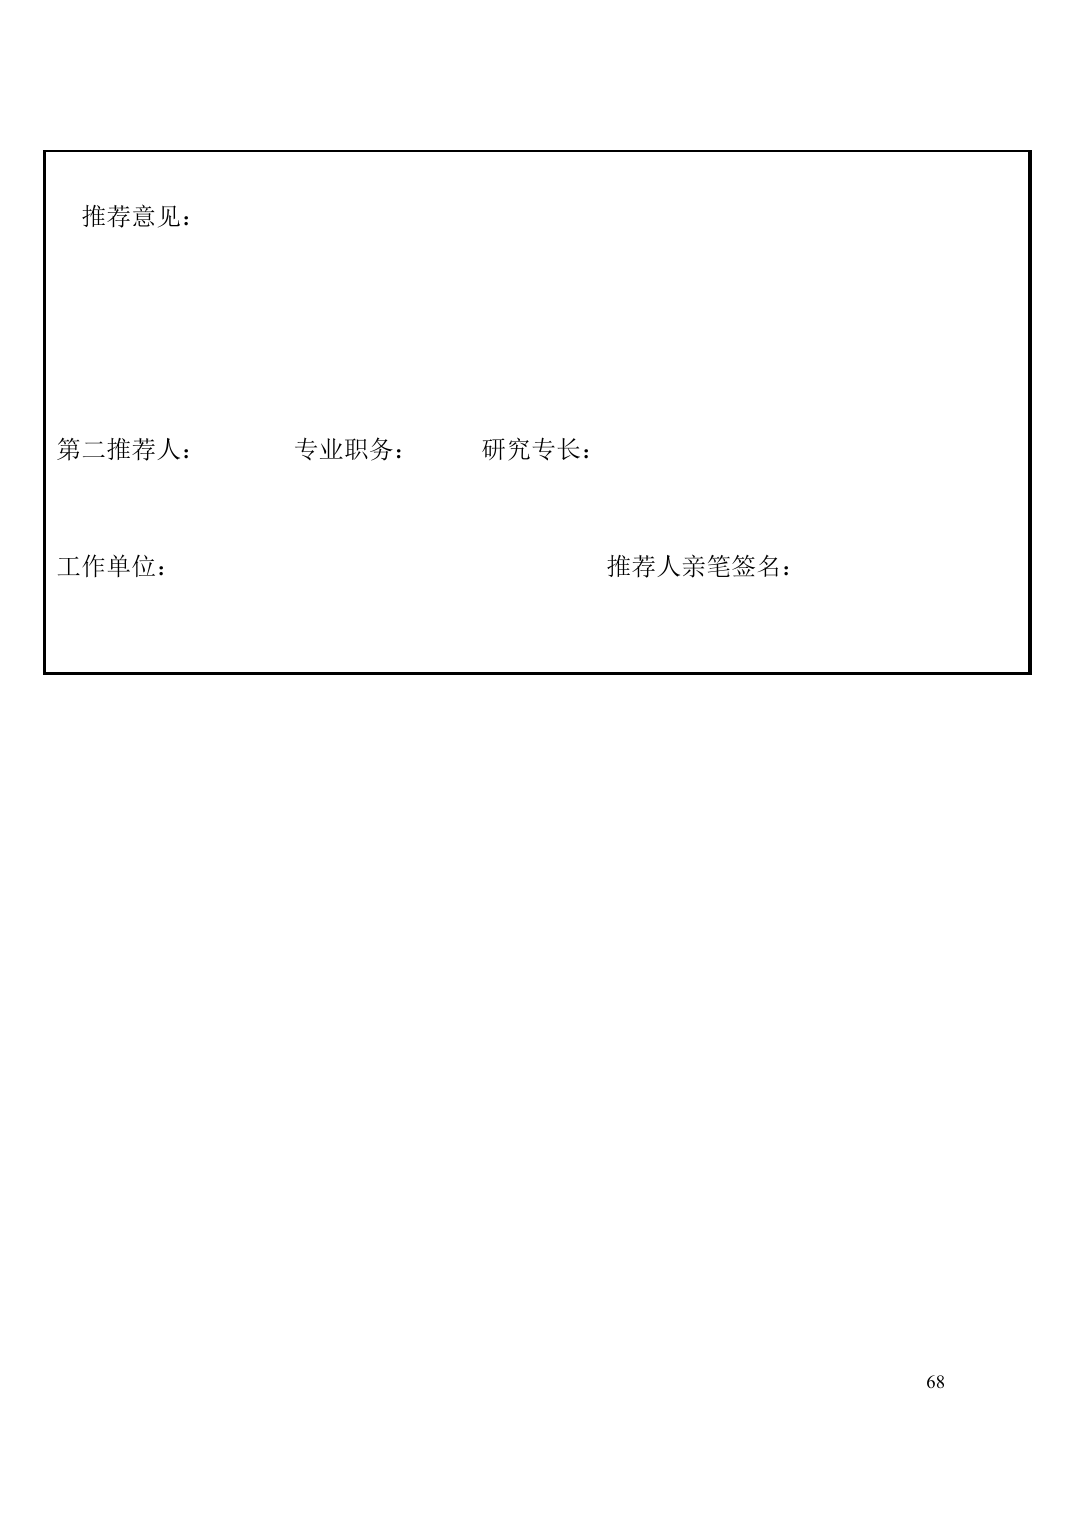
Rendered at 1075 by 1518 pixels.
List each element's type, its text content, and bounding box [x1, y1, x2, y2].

table_cell 推荐意见： 第二推荐人： 专业职务： 研究专长： 工作单位： 推荐人亲笔签名： [46, 152, 1028, 672]
